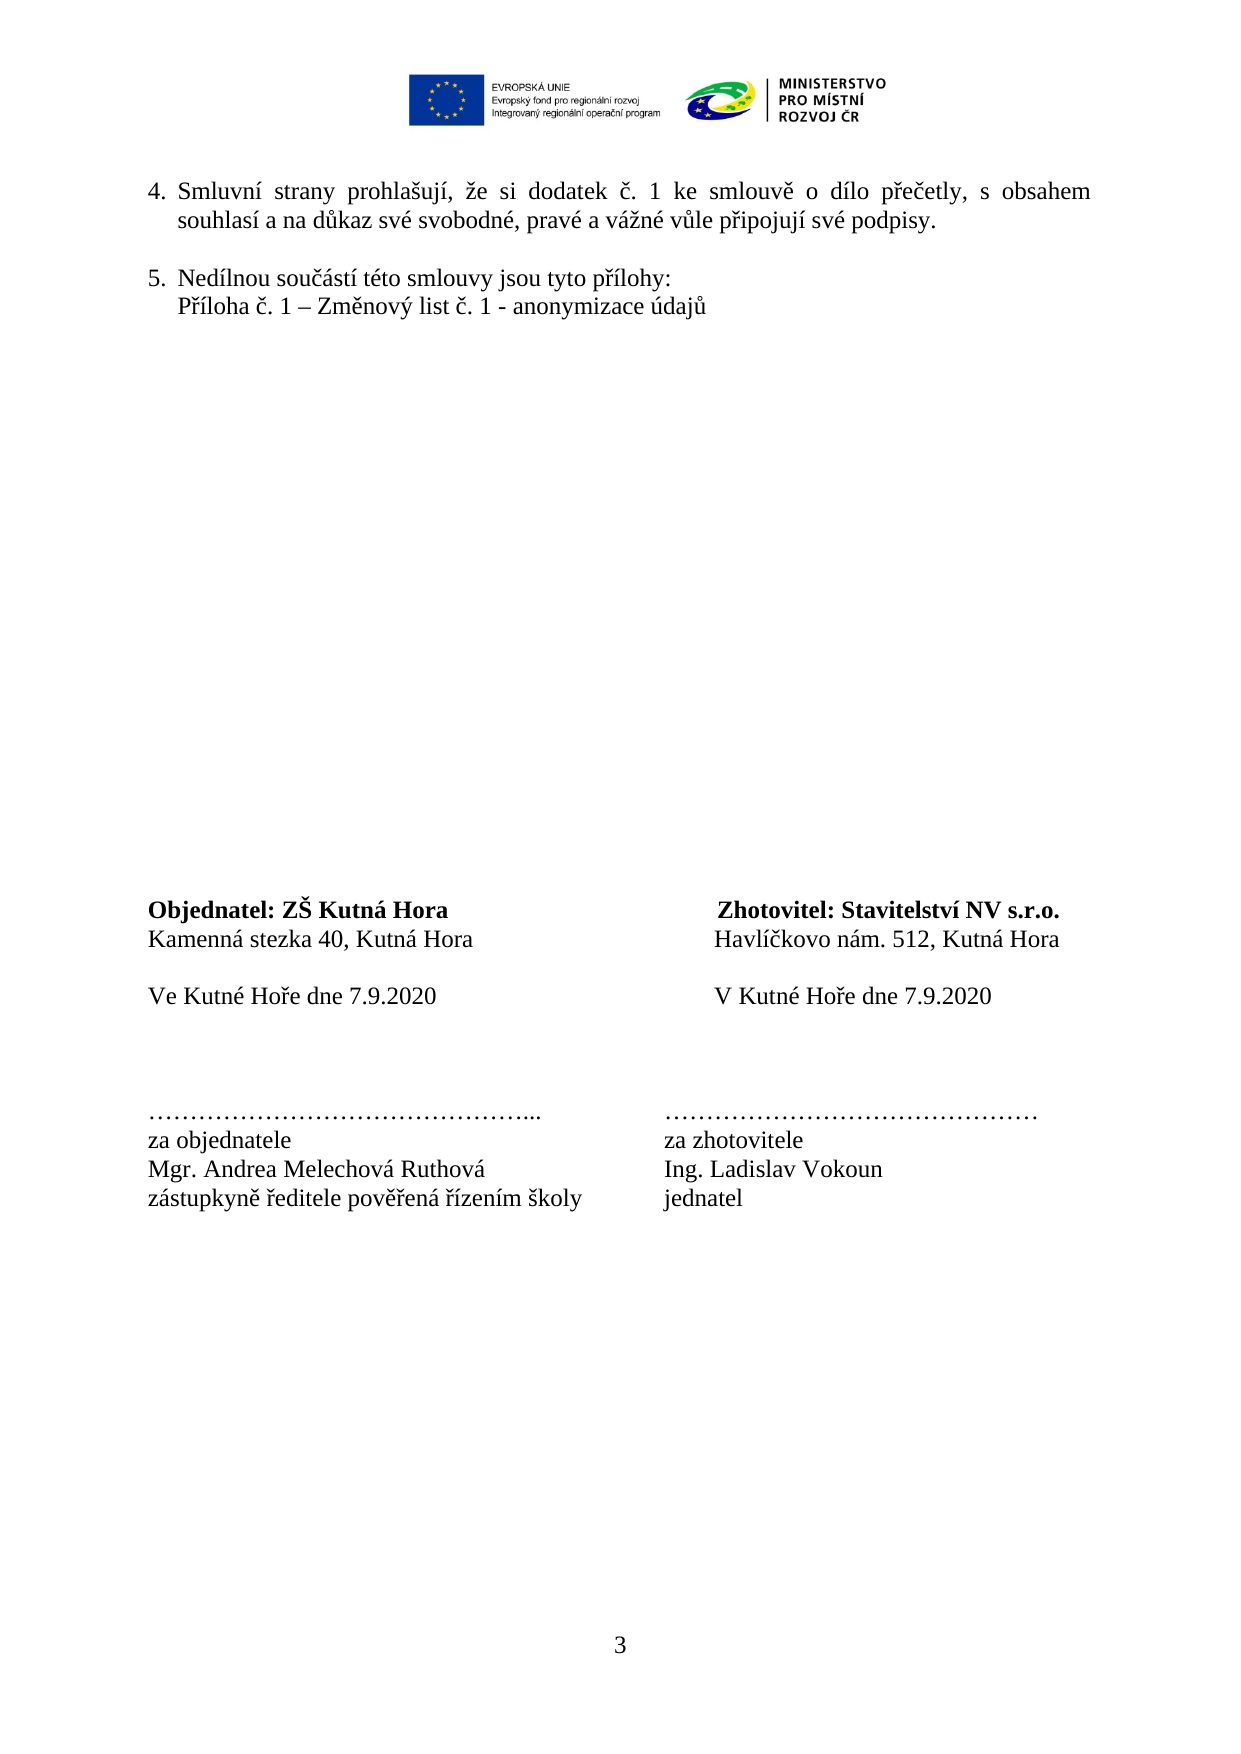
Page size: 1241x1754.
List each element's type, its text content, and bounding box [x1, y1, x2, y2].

list Kamenná stezka 40, Kutná Hora Havlíčkovo nám. 512, Kutná Hora [148, 924, 1092, 953]
text Mgr. Andrea Melechová Ruthová Ing. Ladislav Vokoun [148, 1154, 1092, 1183]
text Ve Kutné Hoře dne 7.9.2020 V Kutné Hoře dne 7.9.2020 [148, 981, 1092, 1010]
list Nedílnou součástí této smlouvy jsou tyto přílohy: [148, 263, 1092, 291]
text za objednatele za zhotovitele [148, 1125, 1092, 1154]
list Smluvní strany prohlašují, že si dodatek č. 1 ke smlouvě o dílo přečetly, s obsahem souhlasí a na důkaz své svobodné, pravé a vážné vůle připojují své podpisy. [148, 176, 1092, 234]
text zástupkyně ředitele pověřená řízením školy jednatel [148, 1183, 1092, 1211]
list Objednatel: ZŠ Kutná Hora Zhotovitel: Stavitelství NV s.r.o. [148, 895, 1092, 924]
text ………………………………………... ……………………………………… [148, 1096, 1092, 1125]
picture [392, 57, 902, 142]
text Příloha č. 1 – Změnový list č. 1 - anonymizace údajů [177, 291, 1092, 320]
